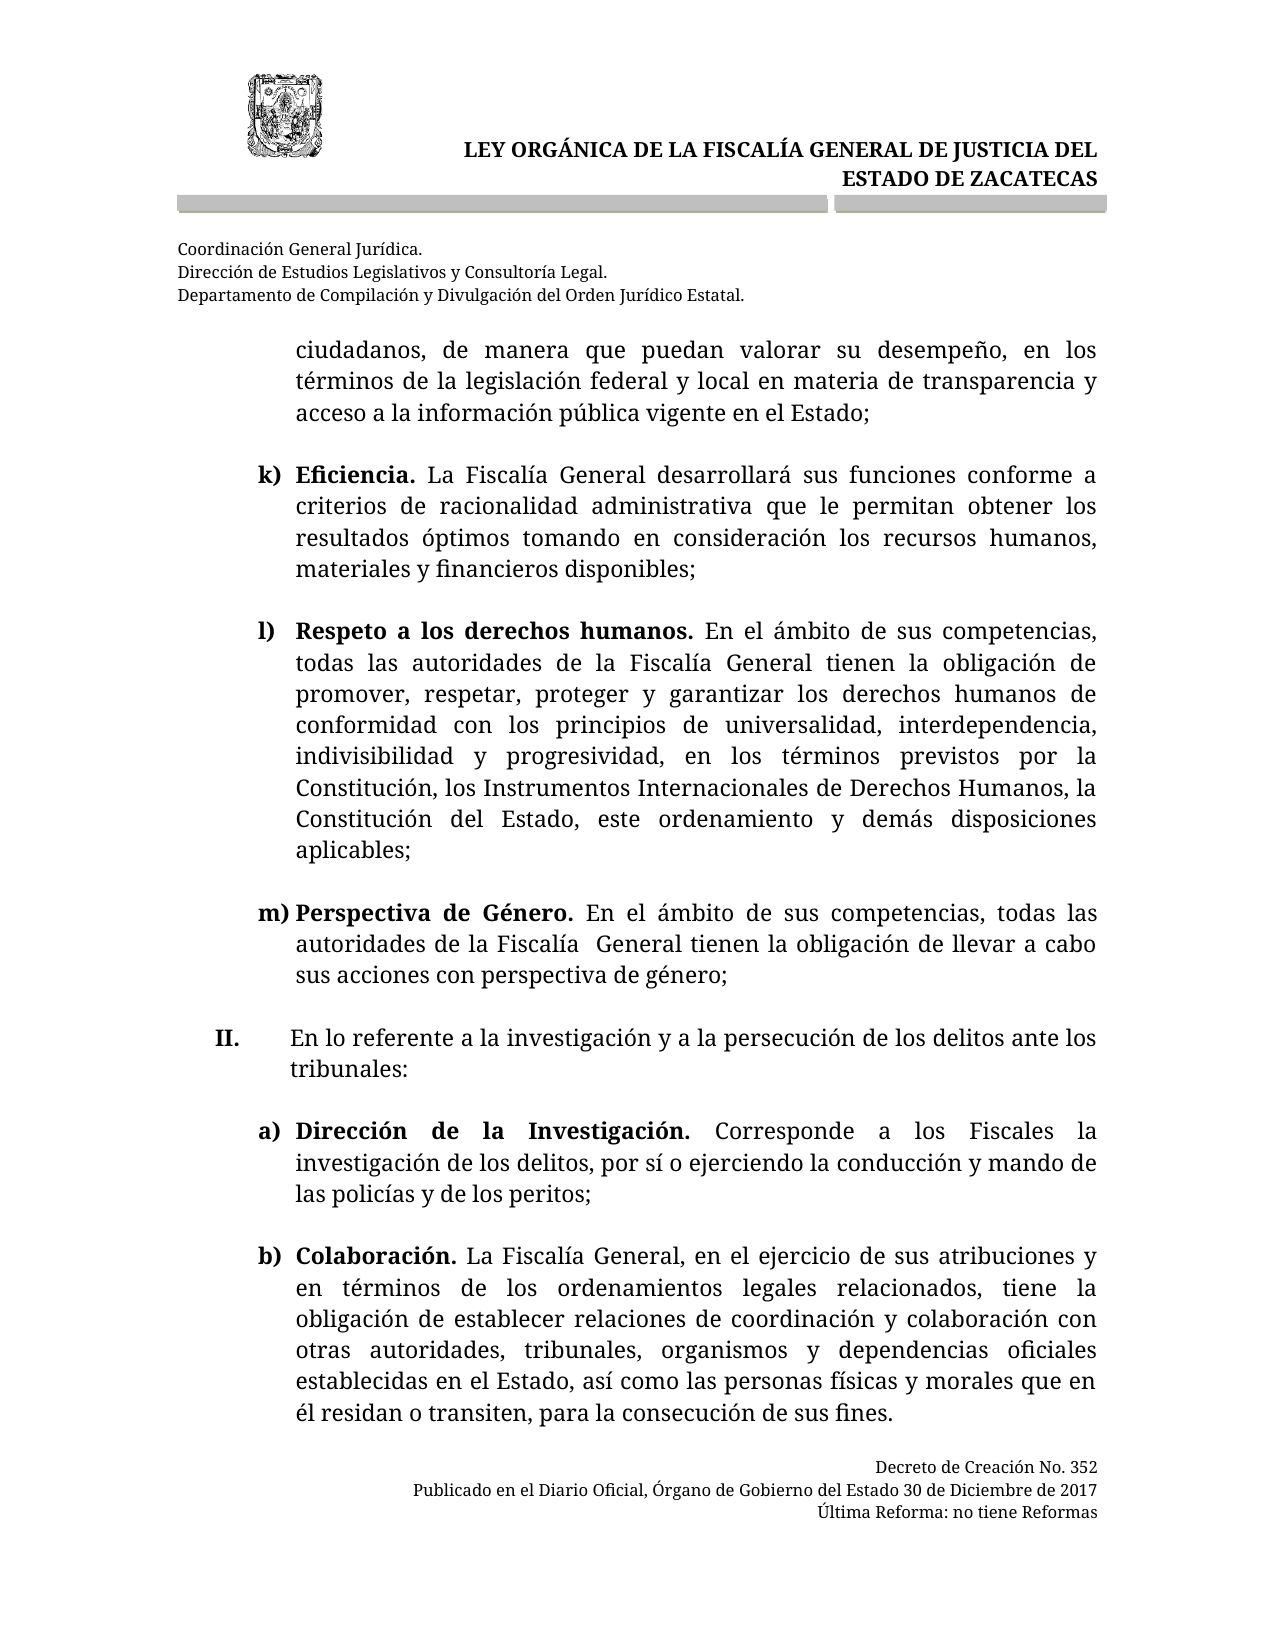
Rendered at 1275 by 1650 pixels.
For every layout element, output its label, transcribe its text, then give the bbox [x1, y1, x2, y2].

list Eficiencia. La Fiscalía General desarrollará sus funciones conforme a criterios de racionalidad administrativa que le permitan obtener los resultados óptimos tomando en consideración los recursos humanos, materiales y financieros disponibles; [258, 459, 1098, 584]
picture [247, 73, 323, 158]
list Dirección de la Investigación. Corresponde a los Fiscales la investigación de los delitos, por sí o ejerciendo la conducción y mando de las policías y de los peritos; [258, 1115, 1098, 1209]
list Respeto a los derechos humanos. En el ámbito de sus competencias, todas las autoridades de la Fiscalía General tienen la obligación de promover, respetar, proteger y garantizar los derechos humanos de conformidad con los principios de universalidad, interdependencia, indivisibilidad y progresividad, en los términos previstos por la Constitución, los Instrumentos Internacionales de Derechos Humanos, la Constitución del Estado, este ordenamiento y demás disposiciones aplicables; [258, 615, 1098, 865]
list Colaboración. La Fiscalía General, en el ejercicio de sus atribuciones y en términos de los ordenamientos legales relacionados, tiene la obligación de establecer relaciones de coordinación y colaboración con otras autoridades, tribunales, organismos y dependencias oficiales establecidas en el Estado, así como las personas físicas y morales que en él residan o transiten, para la consecución de sus fines. [258, 1240, 1098, 1428]
list Perspectiva de Género. En el ámbito de sus competencias, todas las autoridades de la Fiscalía General tienen la obligación de llevar a cabo sus acciones con perspectiva de género; [258, 896, 1098, 990]
list En lo referente a la investigación y a la persecución de los delitos ante los tribunales: [215, 1021, 1098, 1084]
